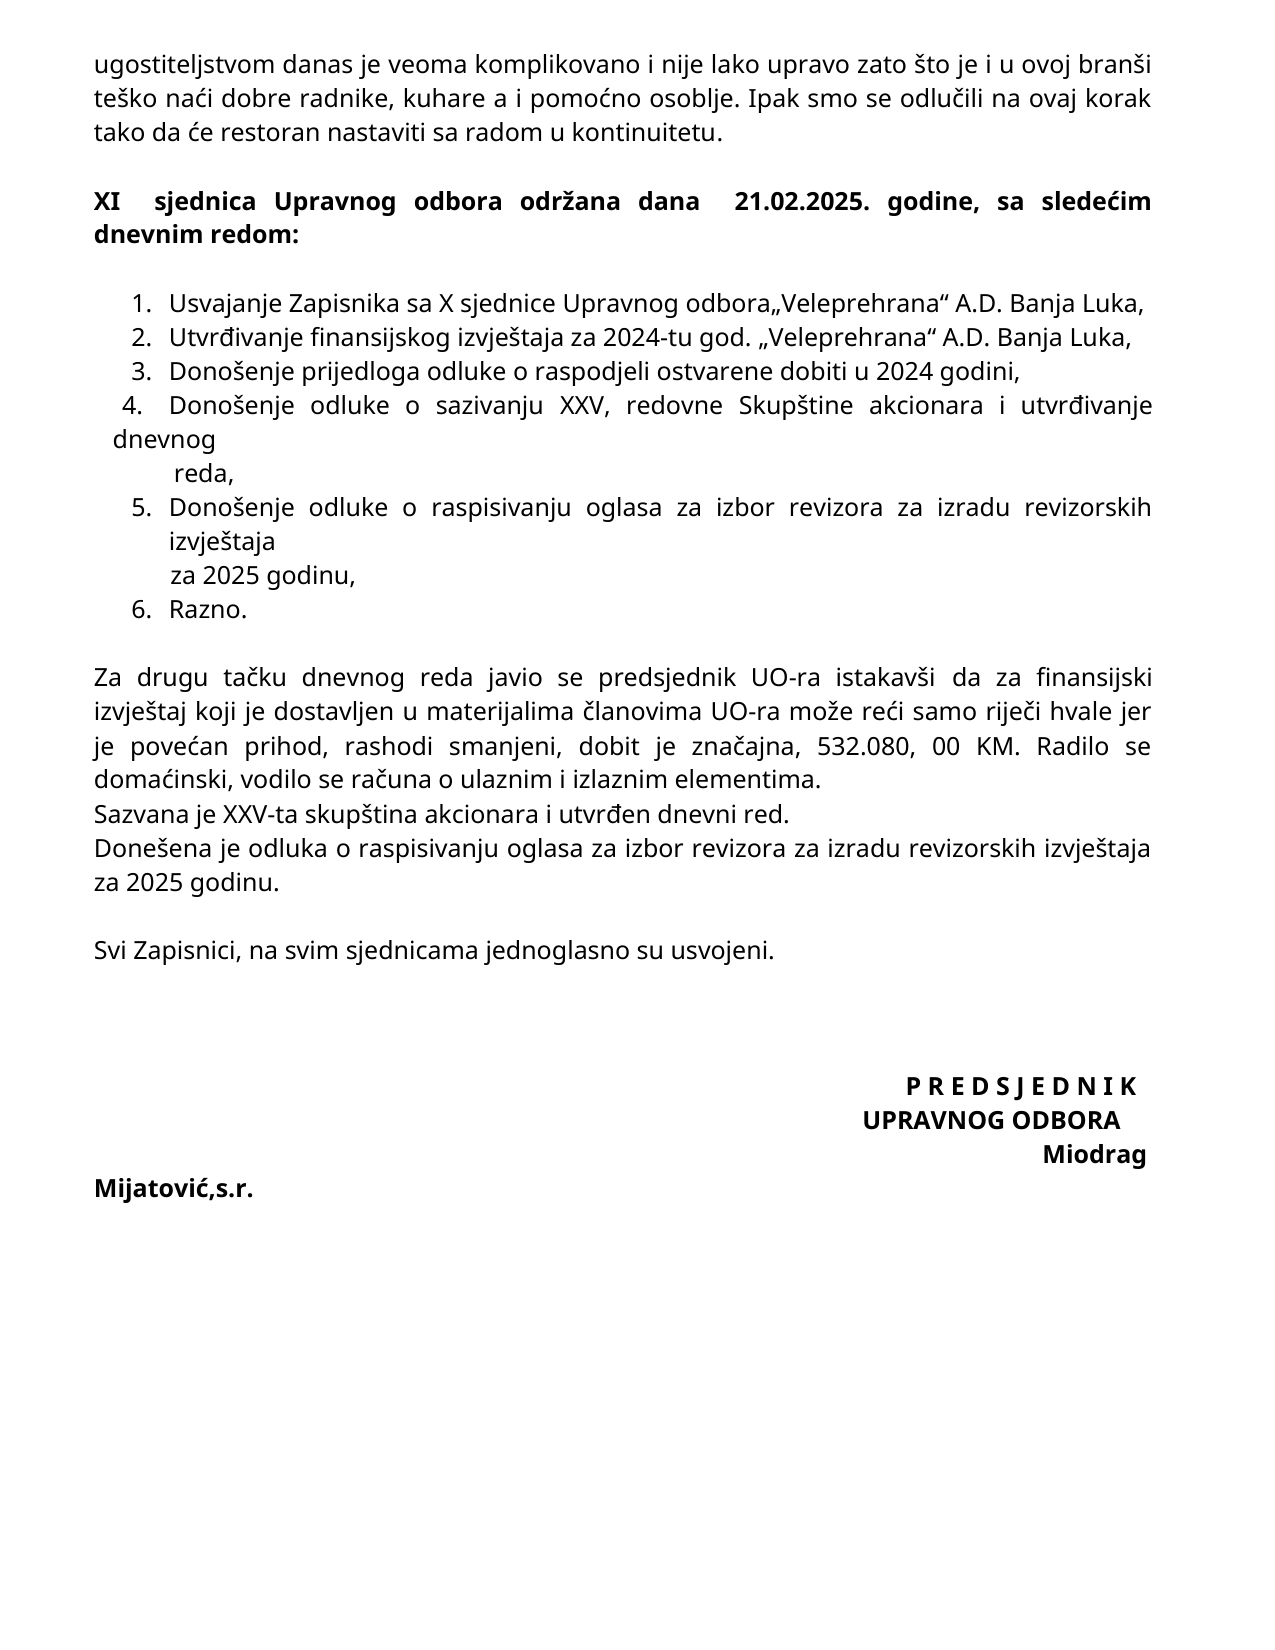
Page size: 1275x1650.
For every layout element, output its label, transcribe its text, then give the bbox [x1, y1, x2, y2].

list Donošenje prijedloga odluke o raspodjeli ostvarene dobiti u 2024 godini, [131, 353, 1153, 387]
list Razno. [131, 592, 1153, 626]
list Donošenje odluke o sazivanju XXV, redovne Skupštine akcionara i utvrđivanje dnevnog [112, 387, 1153, 456]
text za 2025 godinu, [131, 558, 1153, 592]
text Svi Zapisnici, na svim sjednicama jednoglasno su usvojeni. [94, 932, 1153, 967]
text P R E D S J E D N I K [94, 1069, 1153, 1103]
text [94, 47, 1153, 149]
list Usvajanje Zapisnika sa X sjednice Upravnog odbora„Veleprehrana“ A.D. Banja Luka, [131, 285, 1153, 319]
list Donošenje odluke o raspisivanju oglasa za izbor revizora za izradu revizorskih izvještaja [131, 490, 1153, 558]
text XI sjednica Upravnog odbora održana dana 21.02.2025. godine, sa sledećim dnevnim redom: [94, 183, 1153, 251]
list reda, [122, 456, 1153, 490]
list Utvrđivanje finansijskog izvještaja za 2024-tu god. „Veleprehrana“ A.D. Banja Luka, [131, 319, 1153, 353]
text Miodrag Mijatović,s.r. [94, 1137, 1153, 1205]
text Donešena je odluka o raspisivanju oglasa za izbor revizora za izradu revizorskih izvještaja za 2025 godinu. [94, 830, 1153, 898]
text Za drugu tačku dnevnog reda javio se predsjednik UO-ra istakavši da za finansijski izvještaj koji je dostavljen u materijalima članovima UO-ra može reći samo riječi hvale jer je povećan prihod, rashodi smanjeni, dobit je značajna, 532.080, 00 KM. Radilo se domaćinski, vodilo se računa o ulaznim i izlaznim elementima. [94, 660, 1153, 796]
text UPRAVNOG ODBORA [94, 1103, 1153, 1137]
text Sazvana je XXV-ta skupština akcionara i utvrđen dnevni red. [94, 796, 1153, 830]
